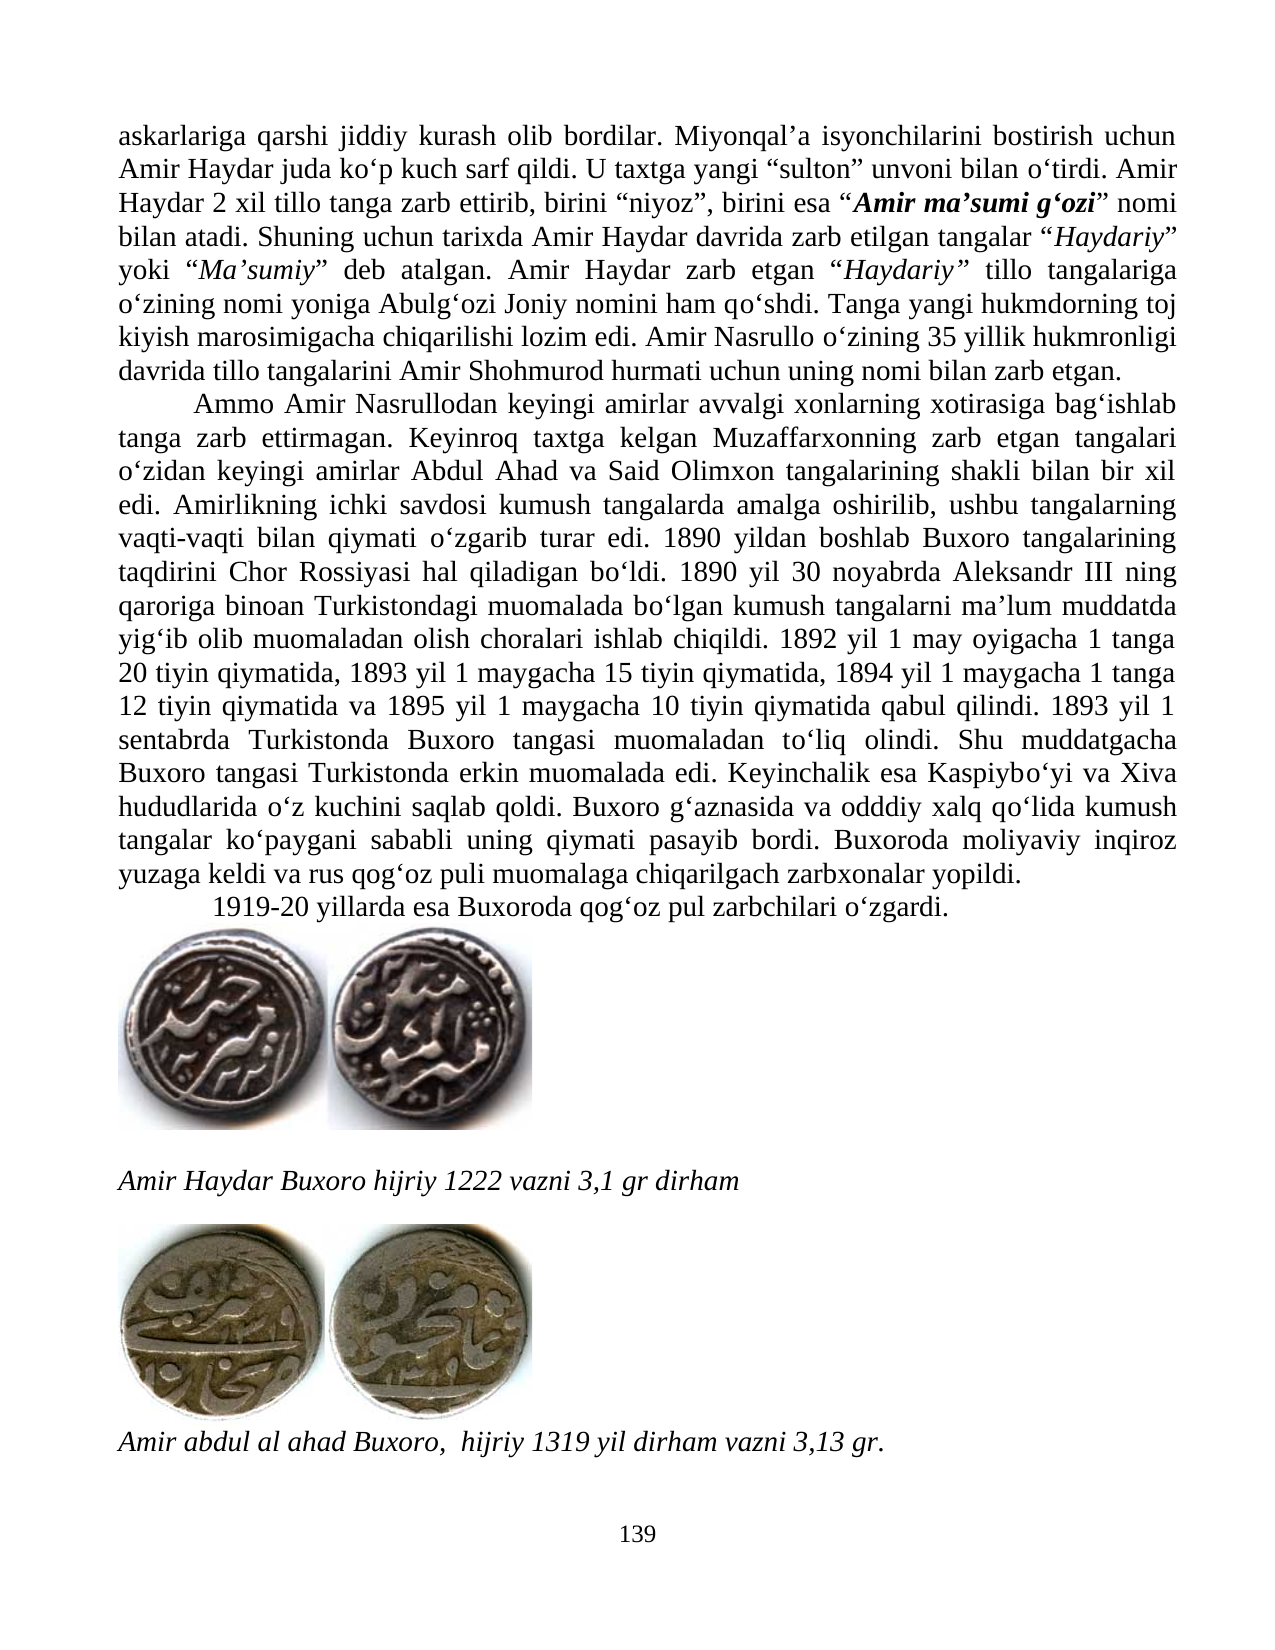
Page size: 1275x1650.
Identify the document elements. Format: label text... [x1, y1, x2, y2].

text Amir Haydar Buxoro hijriy 1222 vazni 3,1 gr dirham [118, 1163, 1157, 1196]
picture [118, 923, 533, 1130]
picture [118, 1224, 533, 1425]
text 1919-20 yillarda esa Buxoroda qog‘oz pul zarbchilari о‘zgardi. [118, 889, 1177, 923]
text Amir abdul al ahad Buxoro, hijriy 1319 yil dirham vazni 3,13 gr. [118, 1424, 1157, 1458]
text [118, 118, 1177, 386]
text Ammo Amir Nasrullodan keyingi amirlar avvalgi xonlarning xotirasiga bag‘ishlab tanga zarb ettirmagan. Keyinroq taxtga kelgan Muzaffarxonning zarb etgan tangalari о‘zidan keyingi amirlar Abdul Ahad va Said Olimxon tangalarining shakli bilan bir xil edi. Amirlikning ichki savdosi kumush tangalarda amalga oshirilib, ushbu tangalarning vaqti-vaqti bilan qiymati о‘zgarib turar edi. 1890 yildan boshlab Buxoro tangalarining taqdirini Chor Rossiyasi hal qiladigan bо‘ldi. 1890 yil 30 noyabrda Aleksandr III ning qaroriga binoan Turkistondagi muomalada bо‘lgan kumush tangalarni ma’lum muddatda yig‘ib olib muomaladan olish choralari ishlab chiqildi. 1892 yil 1 may oyigacha 1 tanga 20 tiyin qiymatida, 1893 yil 1 maygacha 15 tiyin qiymatida, 1894 yil 1 maygacha 1 tanga 12 tiyin qiymatida va 1895 yil 1 maygacha 10 tiyin qiymatida qabul qilindi. 1893 yil 1 sentabrda Turkistonda Buxoro tangasi muomaladan tо‘liq olindi. Shu muddatgacha Buxoro tangasi Turkistonda erkin muomalada edi. Keyinchalik esa Kaspiybо‘yi va Xiva hududlarida о‘z kuchini saqlab qoldi. Buxoro g‘aznasida va odddiy xalq qо‘lida kumush tangalar kо‘paygani sababli uning qiymati pasayib bordi. Buxoroda moliyaviy inqiroz yuzaga keldi va rus qog‘oz puli muomalaga chiqarilgach zarbxonalar yopildi. [118, 386, 1177, 889]
